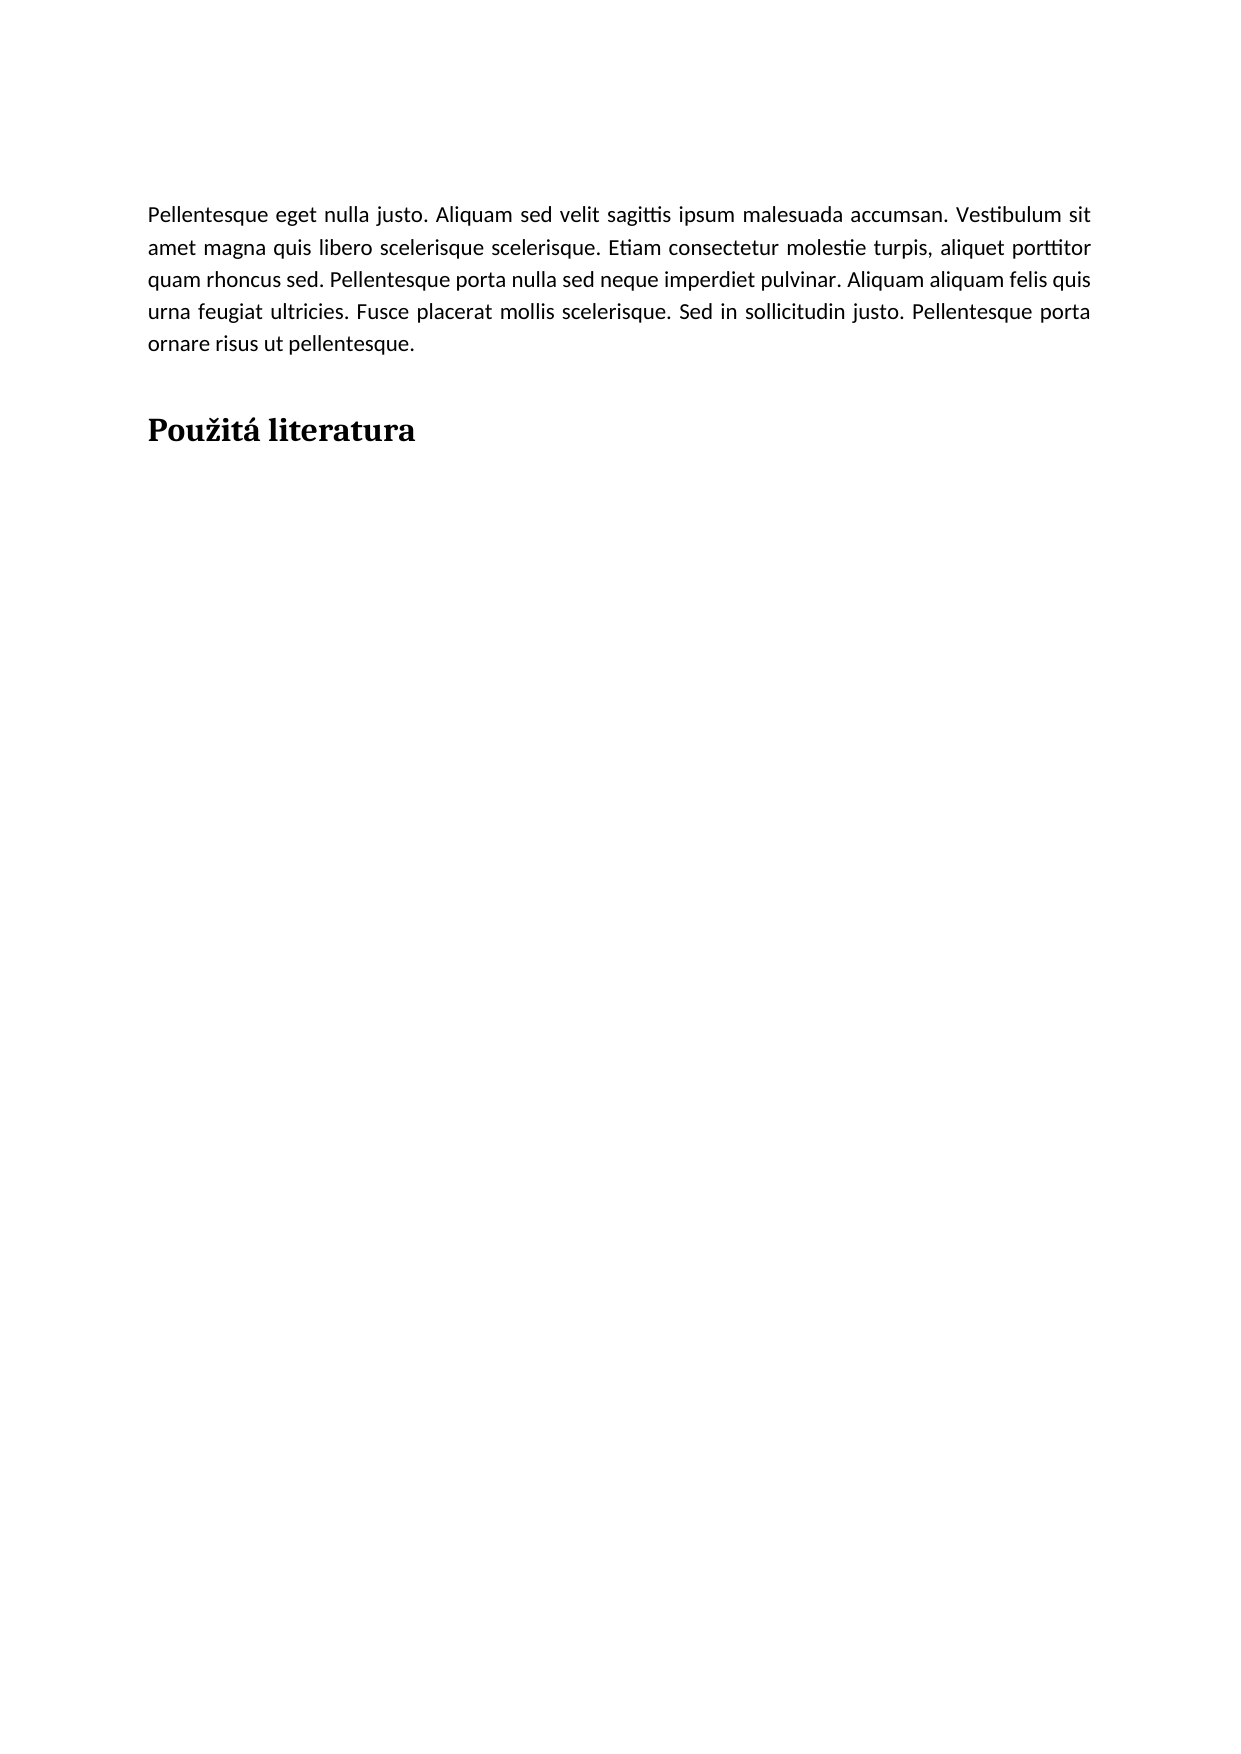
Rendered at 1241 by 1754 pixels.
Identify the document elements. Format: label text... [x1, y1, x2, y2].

subtitle Použitá literatura [148, 412, 1093, 450]
text Pellentesque eget nulla justo. Aliquam sed velit sagittis ipsum malesuada accumsan. Vestibulum sit amet magna quis libero scelerisque scelerisque. Etiam consectetur molestie turpis, aliquet porttitor quam rhoncus sed. Pellentesque porta nulla sed neque imperdiet pulvinar. Aliquam aliquam felis quis urna feugiat ultricies. Fusce placerat mollis scelerisque. Sed in sollicitudin justo. Pellentesque porta ornare risus ut pellentesque. [148, 201, 1093, 357]
